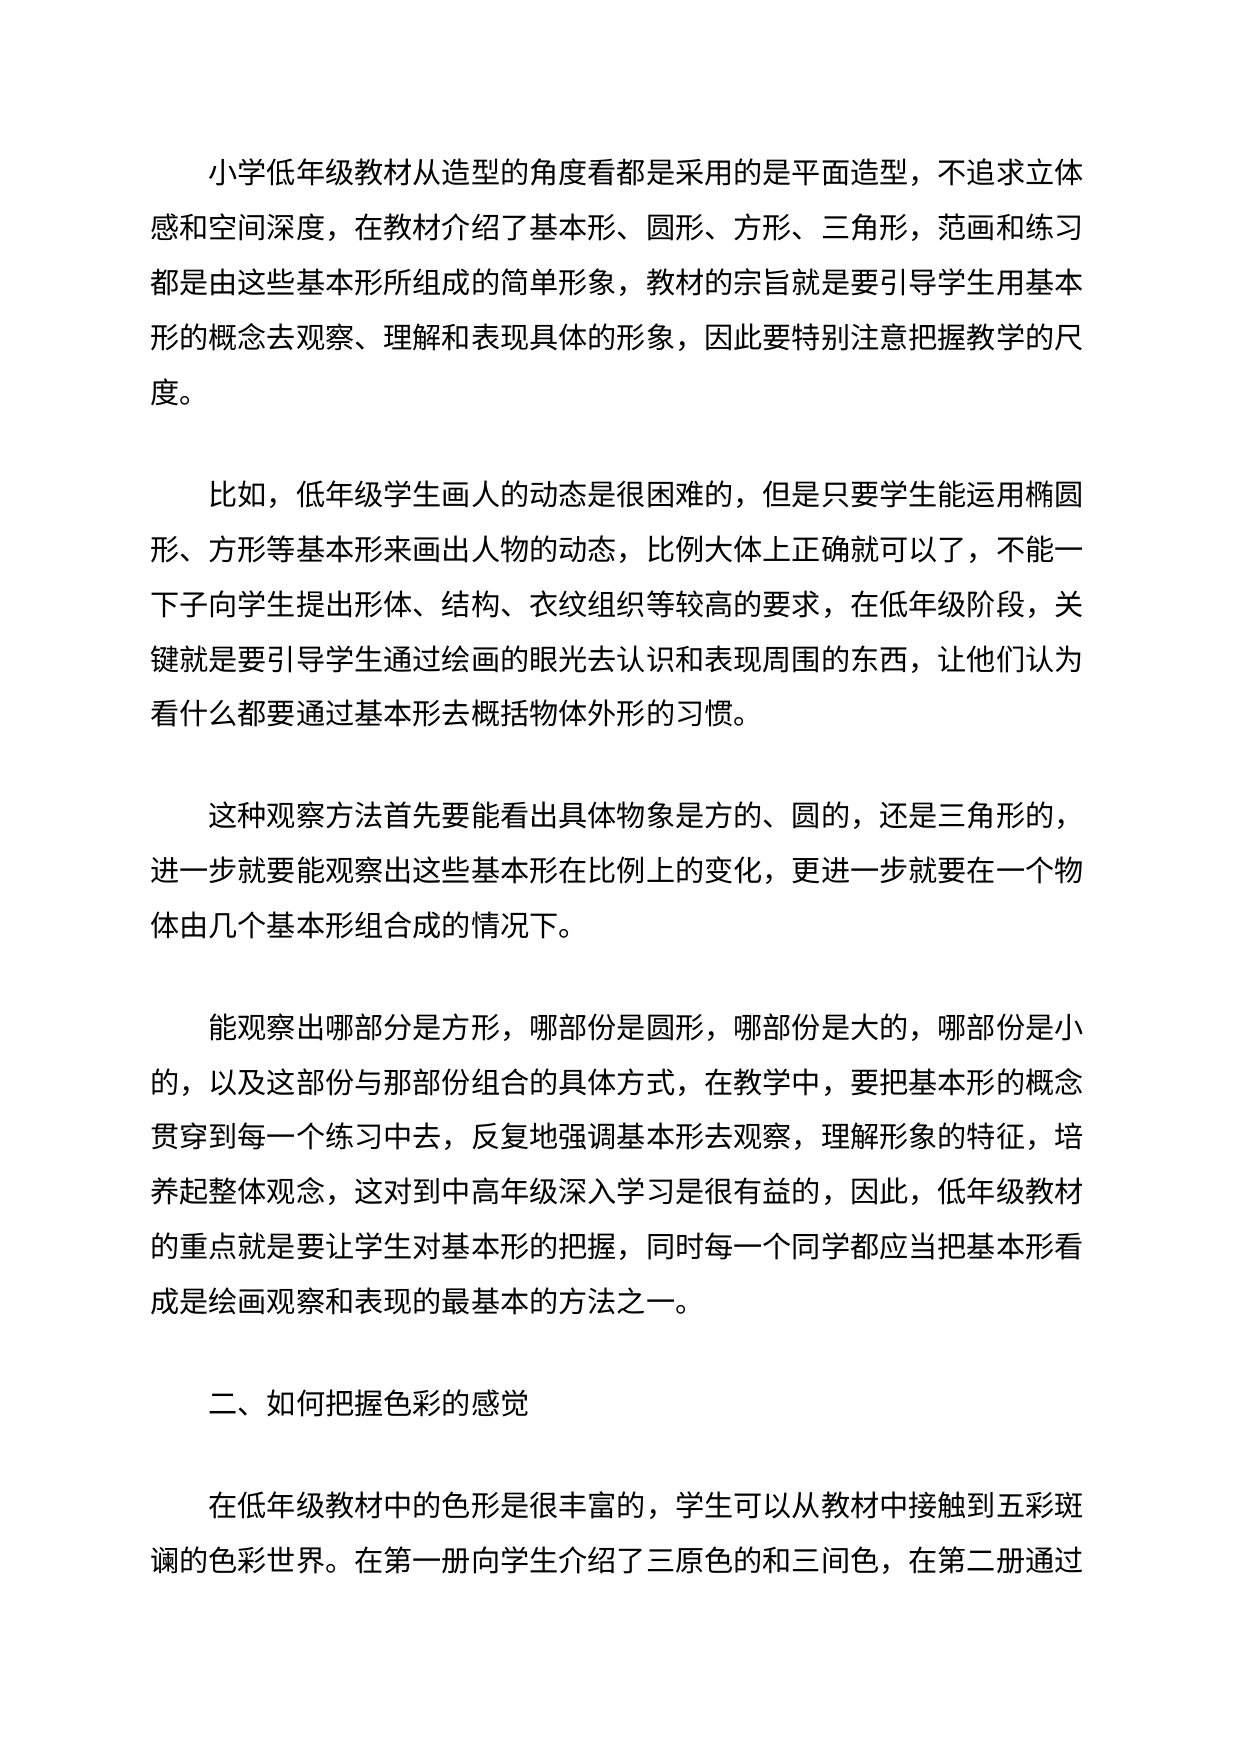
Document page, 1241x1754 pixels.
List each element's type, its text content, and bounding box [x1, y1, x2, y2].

text 能观察出哪部分是方形，哪部份是圆形，哪部份是大的，哪部份是小的，以及这部份与那部份组合的具体方式，在教学中，要把基本形的概念贯穿到每一个练习中去，反复地强调基本形去观察，理解形象的特征，培养起整体观念，这对到中高年级深入学习是很有益的，因此，低年级教材的重点就是要让学生对基本形的把握，同时每一个同学都应当把基本形看成是绘画观察和表现的最基本的方法之一。 [150, 1004, 1090, 1321]
text 小学低年级教材从造型的角度看都是采用的是平面造型，不追求立体感和空间深度，在教材介绍了基本形、圆形、方形、三角形，范画和练习都是由这些基本形所组成的简单形象，教材的宗旨就是要引导学生用基本形的概念去观察、理解和表现具体的形象，因此要特别注意把握教学的尺度。 [150, 150, 1090, 412]
text 这种观察方法首先要能看出具体物象是方的、圆的，还是三角形的，进一步就要能观察出这些基本形在比例上的变化，更进一步就要在一个物体由几个基本形组合成的情况下。 [150, 793, 1090, 945]
text 二、如何把握色彩的感觉 [150, 1381, 1090, 1423]
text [150, 1482, 1090, 1579]
text 比如，低年级学生画人的动态是很困难的，但是只要学生能运用椭圆形、方形等基本形来画出人物的动态，比例大体上正确就可以了，不能一下子向学生提出形体、结构、衣纹组织等较高的要求，在低年级阶段，关键就是要引导学生通过绘画的眼光去认识和表现周围的东西，让他们认为看什么都要通过基本形去概括物体外形的习惯。 [150, 471, 1090, 733]
